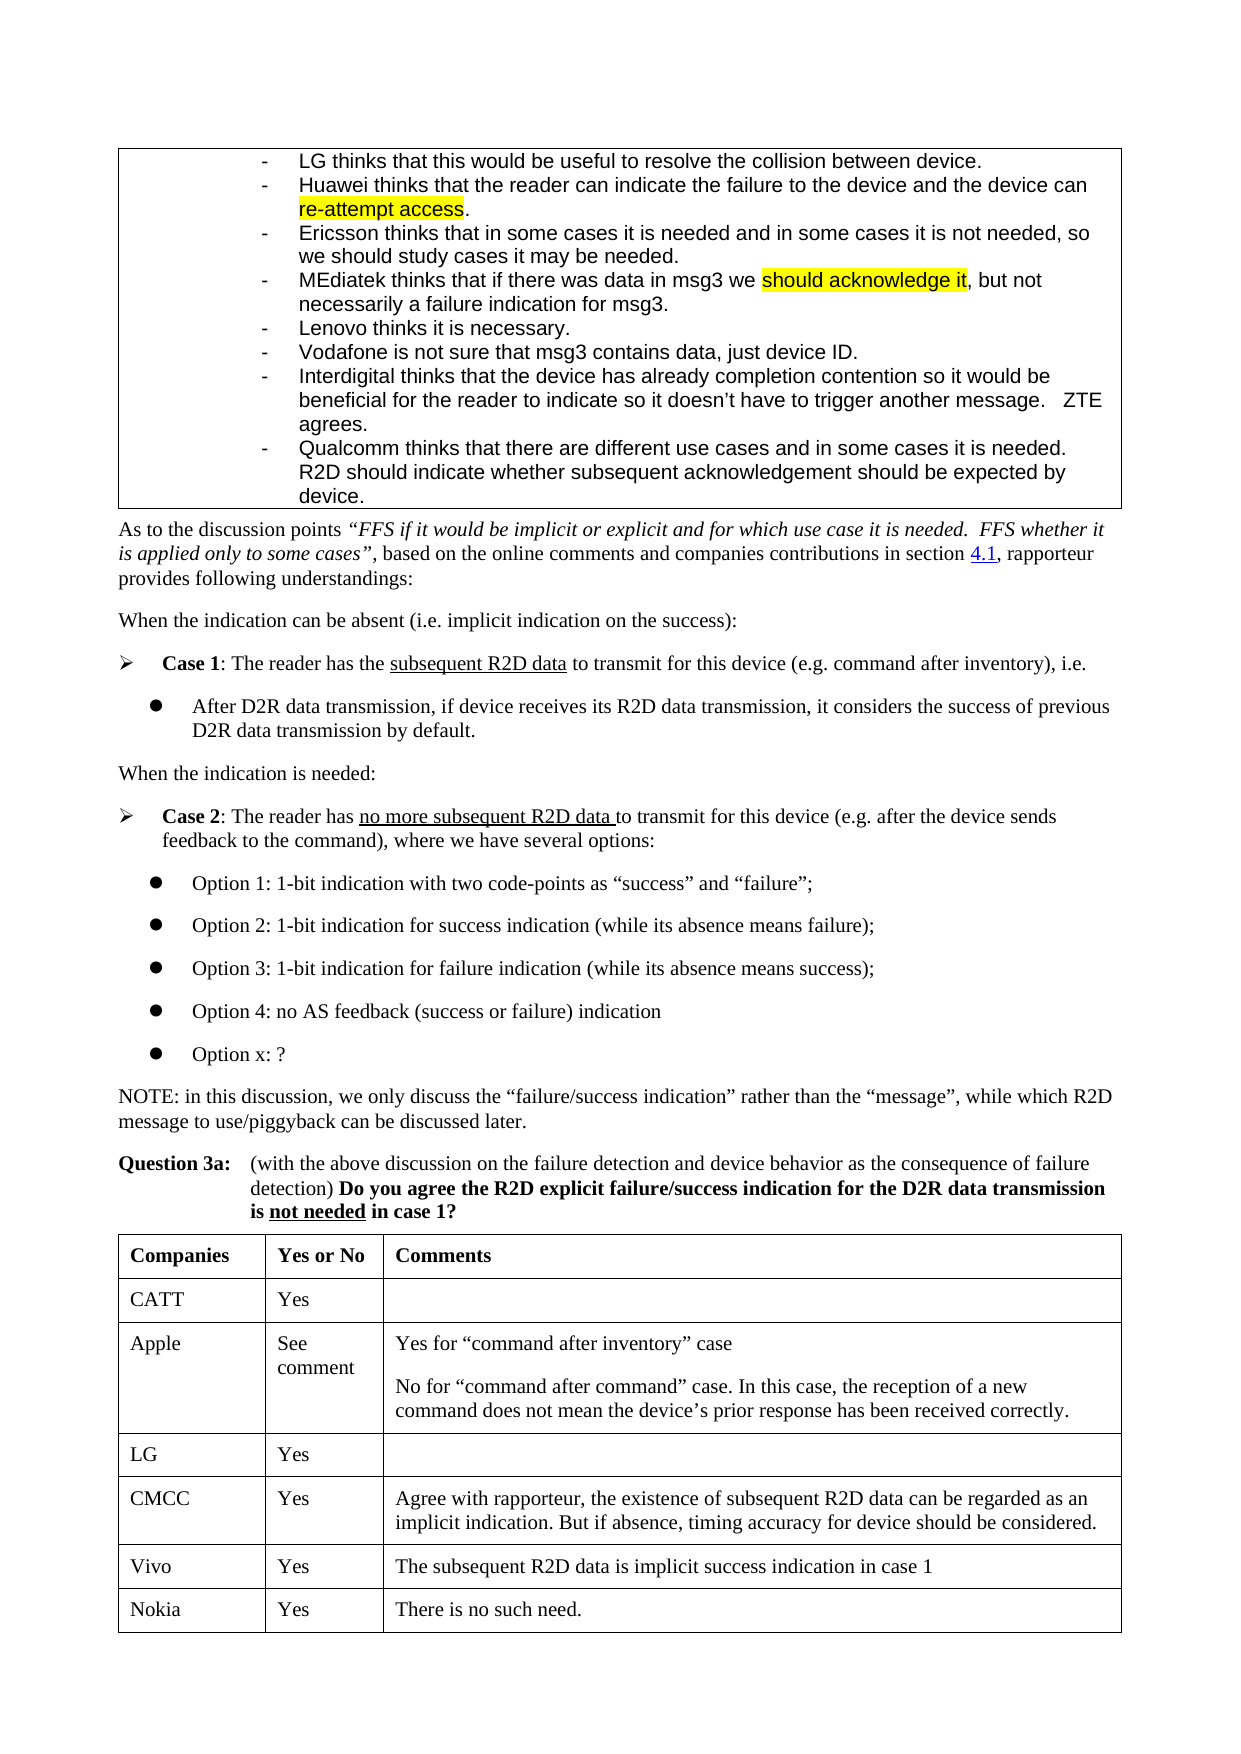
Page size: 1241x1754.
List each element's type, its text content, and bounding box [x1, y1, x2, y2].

table_cell Yes [266, 1477, 383, 1544]
table_cell There is no such need. [384, 1589, 1121, 1632]
table_cell Yes [266, 1589, 383, 1632]
list Option 4: no AS feedback (success or failure) indication [148, 999, 1122, 1023]
table_cell [384, 1279, 1121, 1322]
text When the indication can be absent (i.e. implicit indication on the success): [118, 608, 1122, 632]
list After D2R data transmission, if device receives its R2D data transmission, it considers the success of previous D2R data transmission by default. [148, 694, 1122, 742]
list Option 3: 1-bit indication for failure indication (while its absence means success); [148, 956, 1122, 980]
table_cell Yes [266, 1279, 383, 1322]
text NOTE: in this discussion, we only discuss the “failure/success indication” rather than the “message”, while which R2D message to use/piggyback can be discussed later. [118, 1084, 1122, 1133]
table_cell CMCC [119, 1477, 265, 1544]
text When the indication is needed: [118, 761, 1122, 785]
table_cell CATT [119, 1279, 265, 1322]
list Case 1: The reader has the subsequent R2D data to transmit for this device (e.g. command after inventory), i.e. [118, 651, 1122, 675]
table_header Comments [384, 1235, 1121, 1278]
text Question 3a: (with the above discussion on the failure detection and device behavior as the consequence of failure detection) Do you agree the R2D explicit failure/success indication for the D2R data transmission is not needed in case 1? [118, 1151, 1122, 1223]
list Option x: ? [148, 1042, 1122, 1066]
table_cell The subsequent R2D data is implicit success indication in case 1 [384, 1545, 1121, 1588]
table_header Yes or No [266, 1235, 383, 1278]
text As to the discussion points “FFS if it would be implicit or explicit and for which use case it is needed. FFS whether it is applied only to some cases”, based on the online comments and companies contributions in section 4.1, rapporteur provides following understandings: [118, 517, 1122, 589]
table_cell Yes [266, 1545, 383, 1588]
table_cell Agree with rapporteur, the existence of subsequent R2D data can be regarded as an implicit indication. But if absence, timing accuracy for device should be considered. [384, 1477, 1121, 1544]
list Option 1: 1-bit indication with two code-points as “success” and “failure”; [148, 870, 1122, 894]
table_cell Vivo [119, 1545, 265, 1588]
table_cell See comment [266, 1323, 383, 1432]
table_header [119, 149, 1121, 508]
table_header Companies [119, 1235, 265, 1278]
table_cell Yes for “command after inventory” case No for “command after command” case. In this case, the reception of a new command does not mean the device’s prior response has been received correctly. [384, 1323, 1121, 1432]
table_cell [384, 1434, 1121, 1476]
table_cell Yes [266, 1434, 383, 1476]
list Case 2: The reader has no more subsequent R2D data to transmit for this device (e.g. after the device sends feedback to the command), where we have several options: [118, 803, 1122, 852]
table_cell LG [119, 1434, 265, 1476]
table_cell Apple [119, 1323, 265, 1432]
list Option 2: 1-bit indication for success indication (while its absence means failure); [148, 913, 1122, 937]
table_cell Nokia [119, 1589, 265, 1632]
